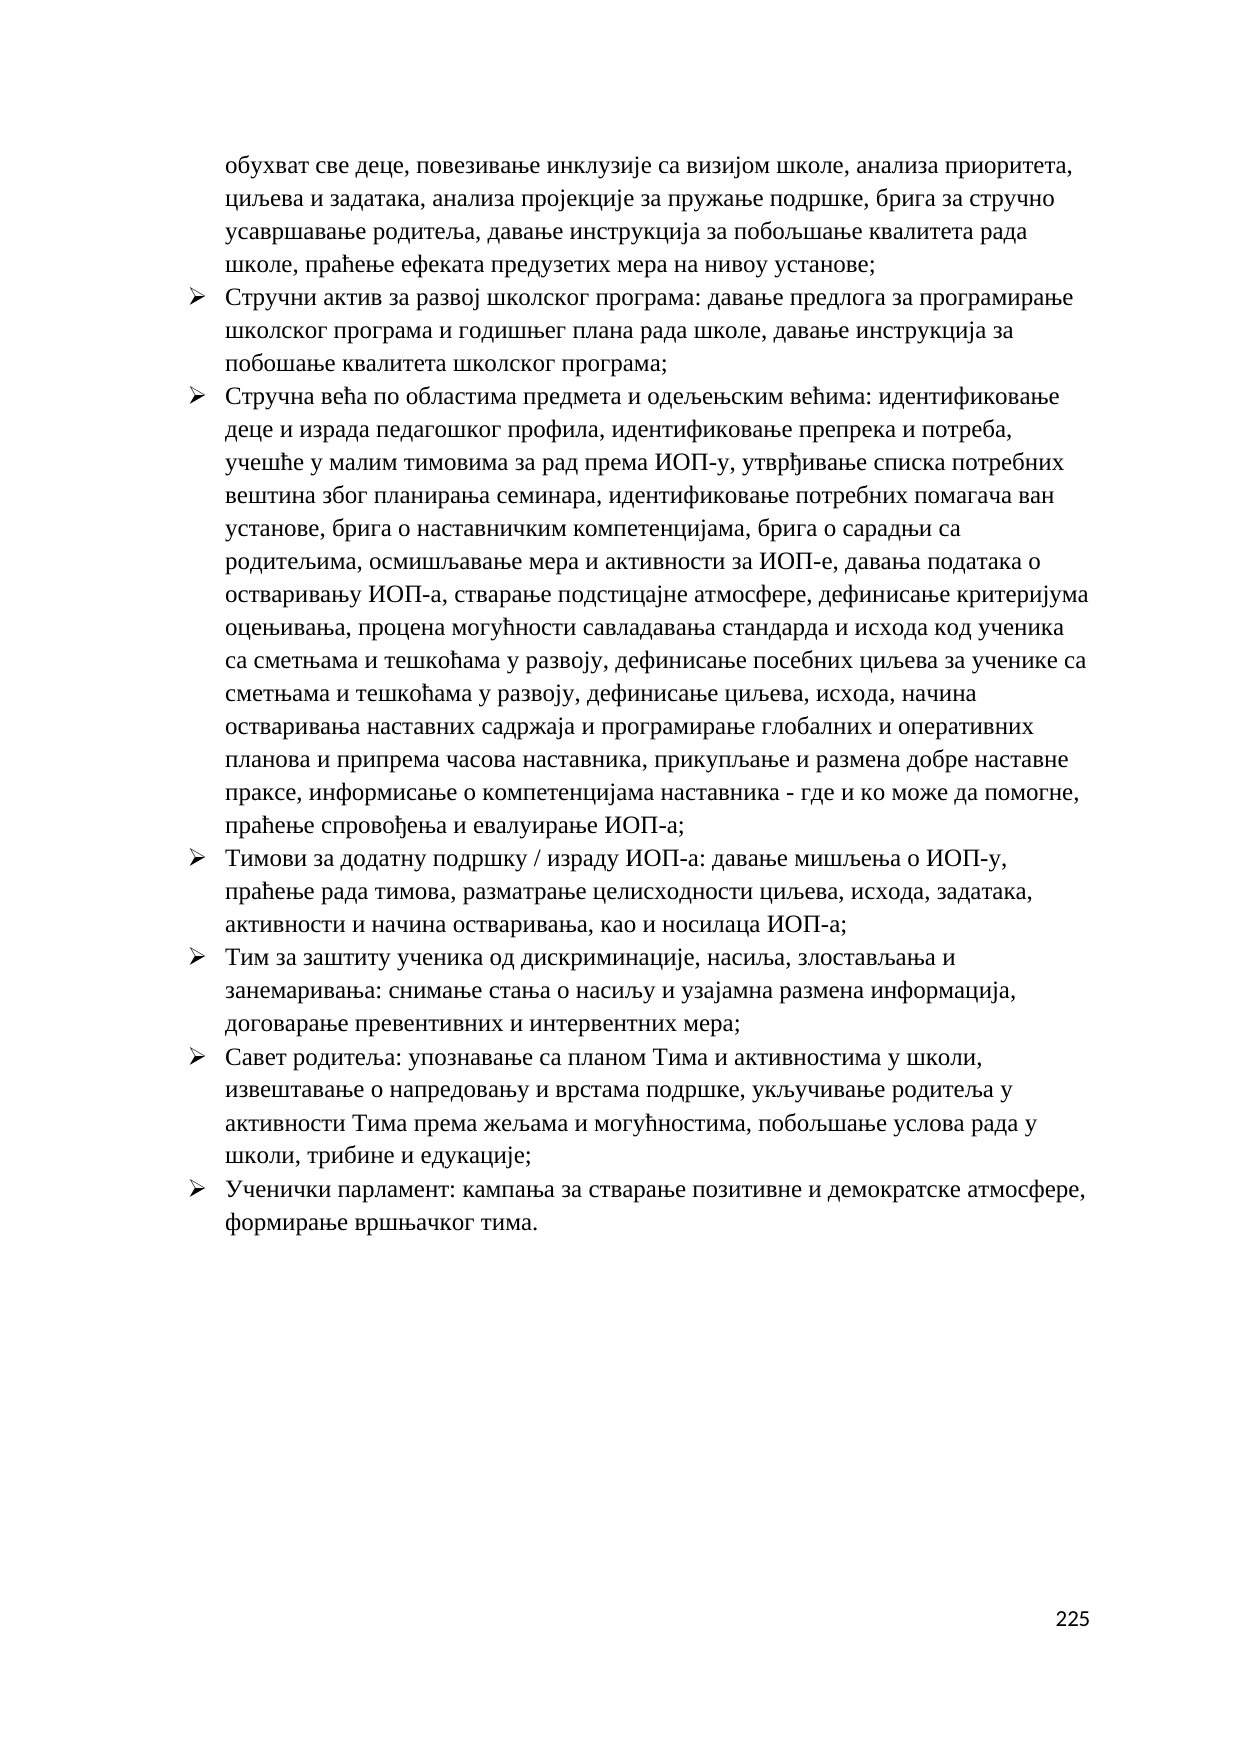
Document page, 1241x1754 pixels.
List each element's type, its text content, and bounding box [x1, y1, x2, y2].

list Стручна већа по областима предмета и одељењским већима: идентификовање деце и израда педагошког профила, идентификовање препрека и потреба, учешће у малим тимовима за рад према ИОП-у, утврђивање списка потребних вештина због планирања семинара, идентификовање потребних помагача ван установе, брига о наставничким компетенцијама, брига о сарадњи са родитељима, осмишљавање мера и активности за ИОП-е, давања података о остваривању ИОП-а, стварање подстицајне атмосфере, дефинисање критеријума оцењивања, процена могућности савладавања стандарда и исхода код ученика са сметњама и тешкоћама у развоју, дефинисање посебних циљева за ученике са сметњама и тешкоћама у развоју, дефинисање циљева, исхода, начина остваривања наставних садржаја и програмирање глобалних и оперативних планова и припрема часова наставника, прикупљање и размена добре наставне праксе, информисање о компетенцијама наставника - где и ко може да помогне, праћење спровођења и евалуирање ИОП-а; [187, 381, 1090, 839]
list Стручни актив за развој школског програма: давање предлога за програмирање школског програма и годишњег плана рада школе, давање инструкција за побошање квалитета школског програма; [187, 282, 1090, 377]
list Ученички парламент: кампања за стварање позитивне и демократске атмосфере, формирање вршњачког тима. [187, 1174, 1090, 1235]
list Савет родитеља: упознавање са планом Тима и активностима у школи, извештавање о напредовању и врстама подршке, укључивање родитеља у активности Тима према жељама и могућностима, побољшање услова рада у школи, трибине и едукације; [187, 1042, 1090, 1169]
list Тим за заштиту ученика од дискриминације, насиља, злостављања и занемаривања: снимање стања о насиљу и узајамна размена информација, договарање превентивних и интервентних мера; [187, 942, 1090, 1037]
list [187, 150, 1090, 278]
list Тимови за додатну подршку / израду ИОП-а: давање мишљења о ИОП-у, праћење рада тимова, разматрање целисходности циљева, исхода, задатака, активности и начина остваривања, као и носилаца ИОП-а; [187, 843, 1090, 938]
